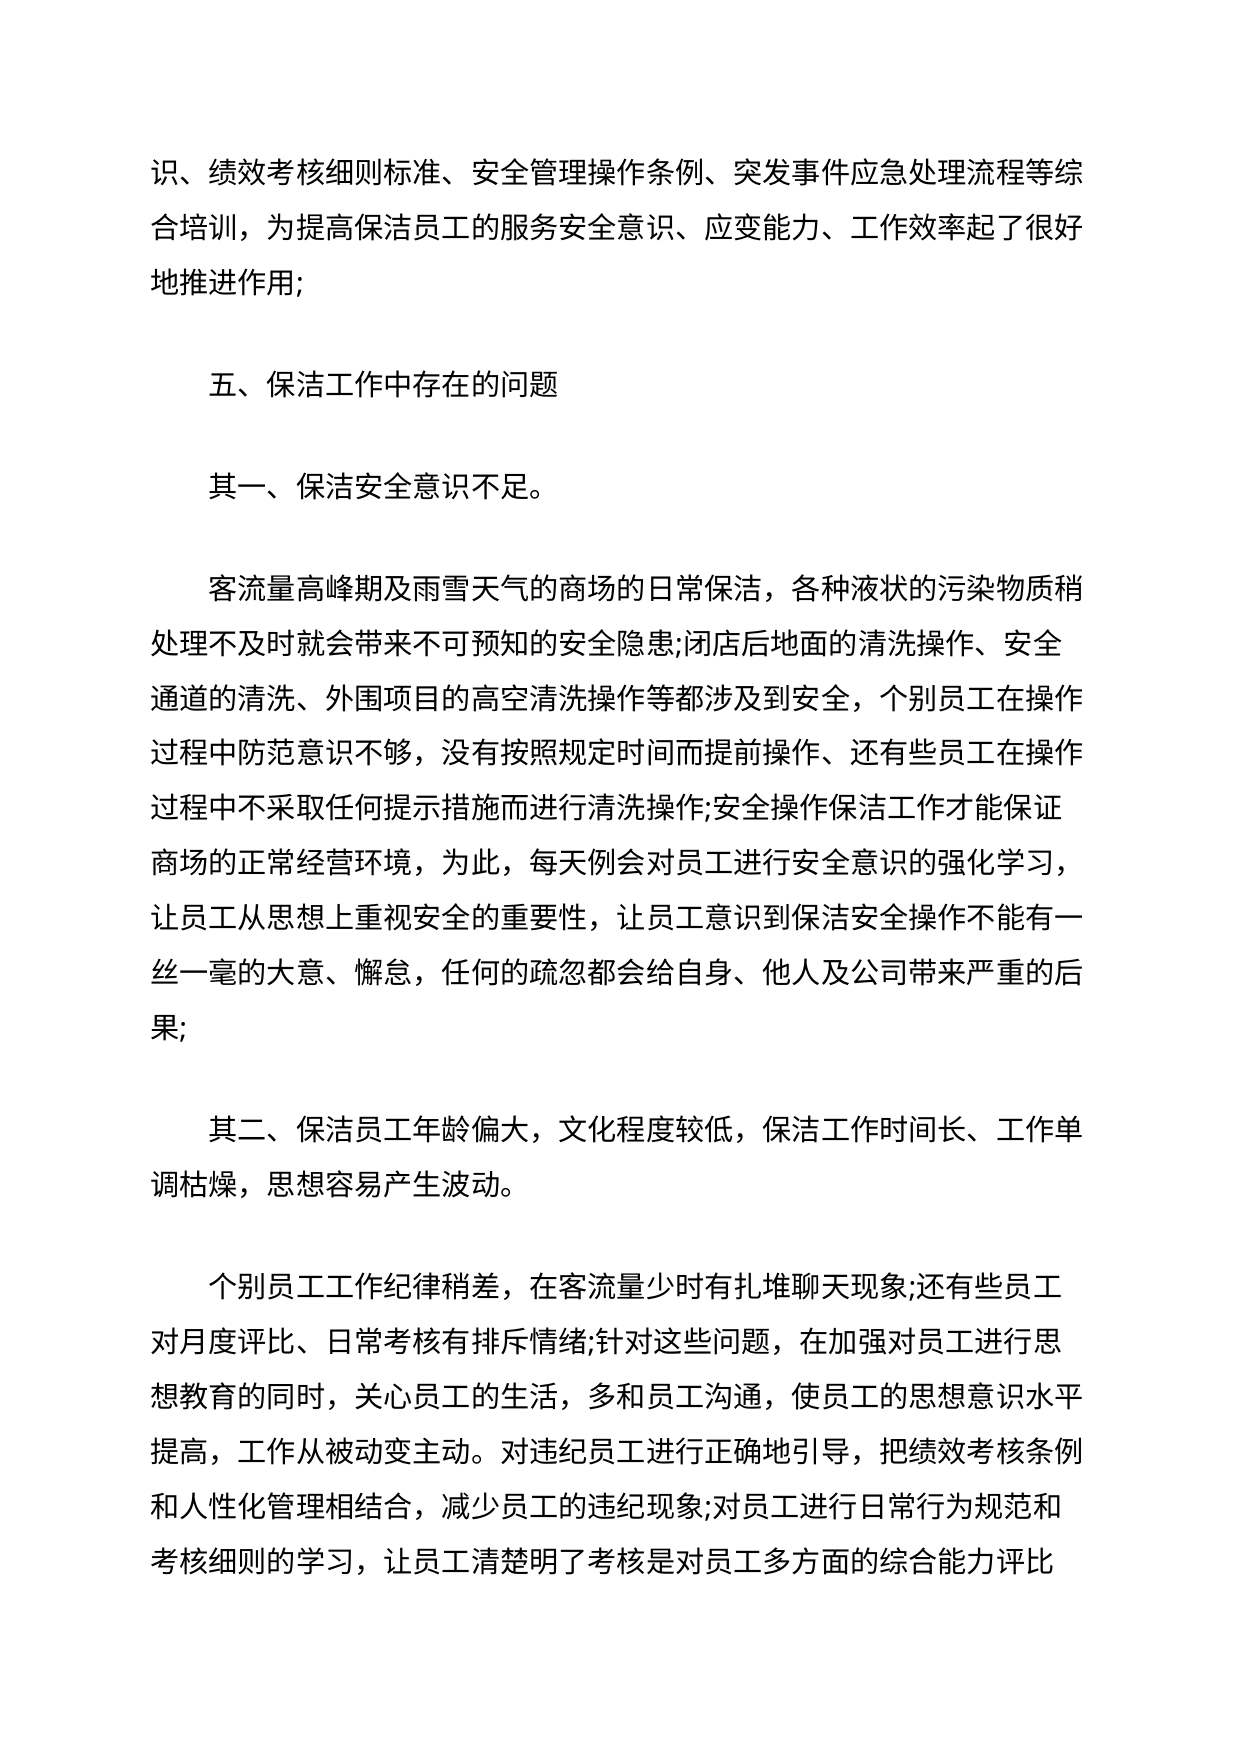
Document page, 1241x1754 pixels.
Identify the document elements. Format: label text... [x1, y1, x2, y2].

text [150, 1263, 1090, 1580]
text 客流量高峰期及雨雪天气的商场的日常保洁，各种液状的污染物质稍处理不及时就会带来不可预知的安全隐患;闭店后地面的清洗操作、安全通道的清洗、外围项目的高空清洗操作等都涉及到安全，个别员工在操作过程中防范意识不够，没有按照规定时间而提前操作、还有些员工在操作过程中不采取任何提示措施而进行清洗操作;安全操作保洁工作才能保证商场的正常经营环境，为此，每天例会对员工进行安全意识的强化学习，让员工从思想上重视安全的重要性，让员工意识到保洁安全操作不能有一丝一毫的大意、懈怠，任何的疏忽都会给自身、他人及公司带来严重的后果; [150, 565, 1090, 1047]
text 其一、保洁安全意识不足。 [150, 463, 1090, 506]
text 其二、保洁员工年龄偏大，文化程度较低，保洁工作时间长、工作单调枯燥，思想容易产生波动。 [150, 1107, 1090, 1204]
text 五、保洁工作中存在的问题 [150, 362, 1090, 404]
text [150, 150, 1090, 302]
